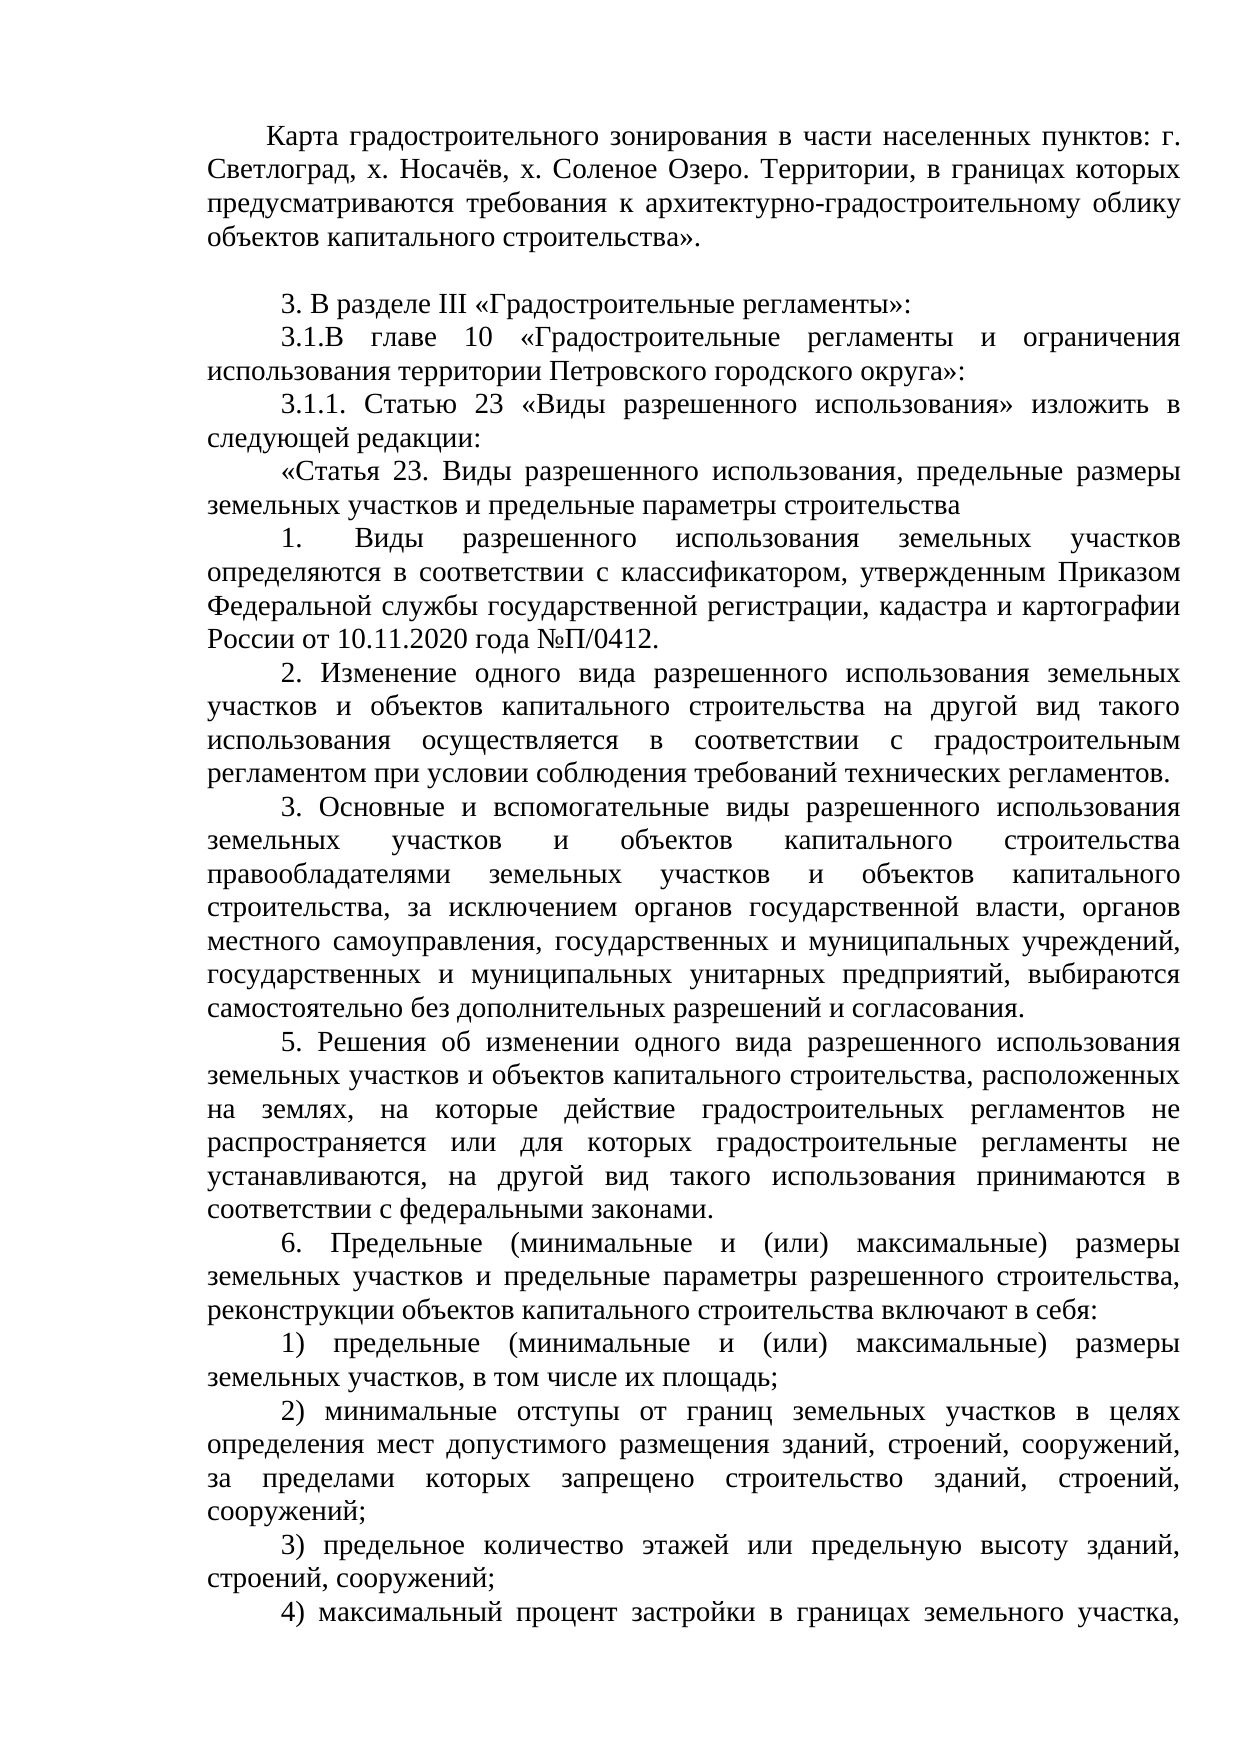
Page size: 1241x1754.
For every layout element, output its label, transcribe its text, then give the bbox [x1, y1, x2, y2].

list 3.1.В главе 10 «Градостроительные регламенты и ограничения использования территории Петровского городского округа»: [207, 319, 1181, 386]
list 5. Решения об изменении одного вида разрешенного использования земельных участков и объектов капитального строительства, расположенных на землях, на которые действие градостроительных регламентов не распространяется или для которых градостроительные регламенты не устанавливаются, на другой вид такого использования принимаются в соответствии с федеральными законами. [207, 1024, 1181, 1225]
list 3) предельное количество этажей или предельную высоту зданий, строений, сооружений; [207, 1527, 1181, 1594]
list 6. Предельные (минимальные и (или) максимальные) размеры земельных участков и предельные параметры разрешенного строительства, реконструкции объектов капитального строительства включают в себя: [207, 1225, 1181, 1326]
list 2) минимальные отступы от границ земельных участков в целях определения мест допустимого размещения зданий, строений, сооружений, за пределами которых запрещено строительство зданий, строений, сооружений; [207, 1393, 1181, 1527]
list 3. Основные и вспомогательные виды разрешенного использования земельных участков и объектов капитального строительства правообладателями земельных участков и объектов капитального строительства, за исключением органов государственной власти, органов местного самоуправления, государственных и муниципальных учреждений, государственных и муниципальных унитарных предприятий, выбираются самостоятельно без дополнительных разрешений и согласования. [207, 789, 1181, 1024]
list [207, 1594, 1181, 1627]
list 1) предельные (минимальные и (или) максимальные) размеры земельных участков, в том числе их площадь; [207, 1326, 1181, 1393]
list «Статья 23. Виды разрешенного использования, предельные размеры земельных участков и предельные параметры строительства [207, 453, 1181, 521]
list 3.1.1. Статью 23 «Виды разрешенного использования» изложить в следующей редакции: [207, 386, 1181, 453]
list Виды разрешенного использования земельных участков определяются в соответствии с классификатором, утвержденным Приказом Федеральной службы государственной регистрации, кадастра и картографии России от 10.11.2020 года №П/0412. [207, 521, 1181, 655]
list В разделе III «Градостроительные регламенты»: [207, 286, 1181, 319]
list Карта градостроительного зонирования в части населенных пунктов: г. Светлоград, х. Носачёв, х. Соленое Озеро. Территории, в границах которых предусматриваются требования к архитектурно-градостроительному облику объектов капитального строительства». [207, 118, 1181, 252]
list 2. Изменение одного вида разрешенного использования земельных участков и объектов капитального строительства на другой вид такого использования осуществляется в соответствии с градостроительным регламентом при условии соблюдения требований технических регламентов. [207, 655, 1181, 789]
